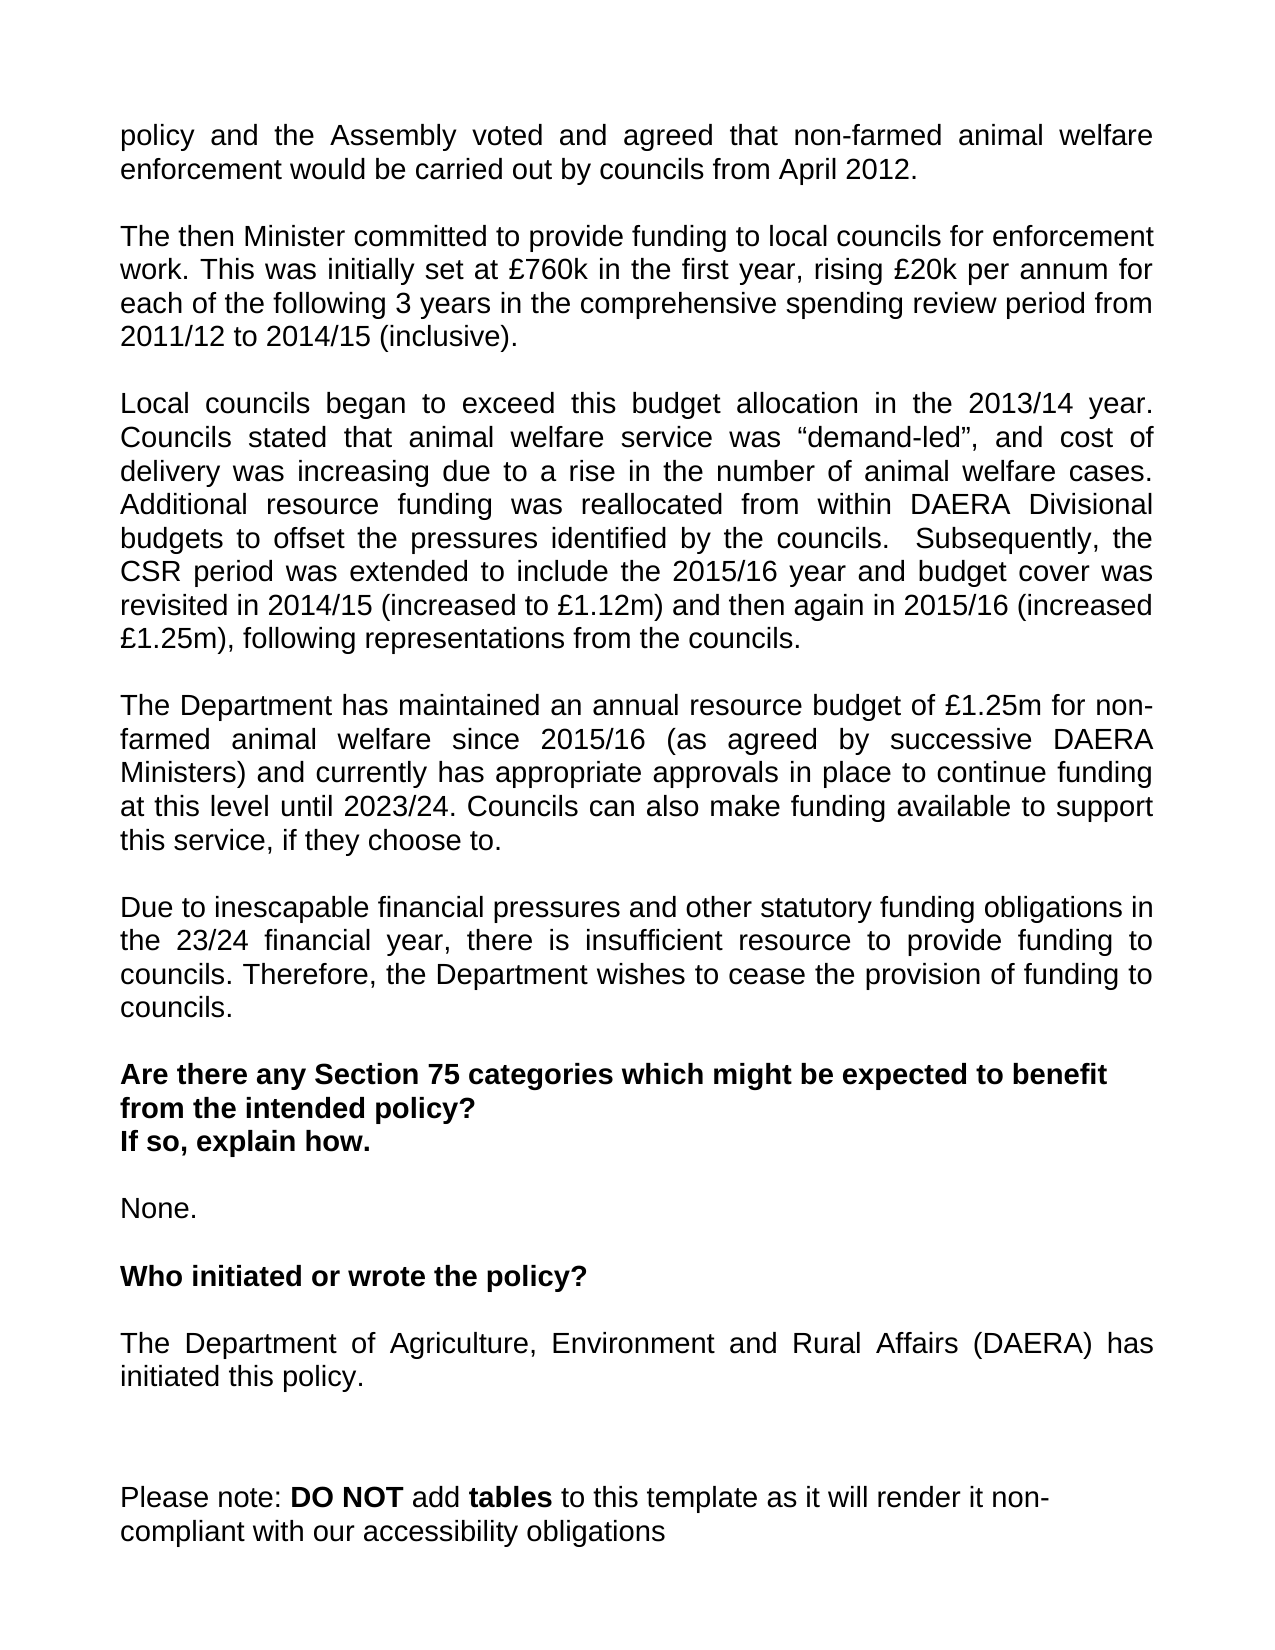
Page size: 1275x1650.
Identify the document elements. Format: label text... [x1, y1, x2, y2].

text The Department has maintained an annual resource budget of £1.25m for non-farmed animal welfare since 2015/16 (as agreed by successive DAERA Ministers) and currently has appropriate approvals in place to continue funding at this level until 2023/24. Councils can also make funding available to support this service, if they choose to. [120, 688, 1155, 856]
text The Department of Agriculture, Environment and Rural Affairs (DAERA) has initiated this policy. [120, 1326, 1155, 1393]
text Are there any Section 75 categories which might be expected to benefit from the intended policy? [120, 1057, 1155, 1124]
text Due to inescapable financial pressures and other statutory funding obligations in the 23/24 financial year, there is insufficient resource to provide funding to councils. Therefore, the Department wishes to cease the provision of funding to councils. [120, 889, 1155, 1024]
text The then Minister committed to provide funding to local councils for enforcement work. This was initially set at £760k in the first year, rising £20k per annum for each of the following 3 years in the comprehensive spending review period from 2011/12 to 2014/15 (inclusive). [120, 219, 1155, 353]
text Who initiated or wrote the policy? [120, 1258, 1155, 1292]
text None. [120, 1191, 1155, 1225]
text Local councils began to exceed this budget allocation in the 2013/14 year. Councils stated that animal welfare service was “demand-led”, and cost of delivery was increasing due to a rise in the number of animal welfare cases. Additional resource funding was reallocated from within DAERA Divisional budgets to offset the pressures identified by the councils. Subsequently, the CSR period was extended to include the 2015/16 year and budget cover was revisited in 2014/15 (increased to £1.12m) and then again in 2015/16 (increased £1.25m), following representations from the councils. [120, 386, 1155, 655]
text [120, 118, 1155, 185]
text If so, explain how. [120, 1124, 1155, 1158]
